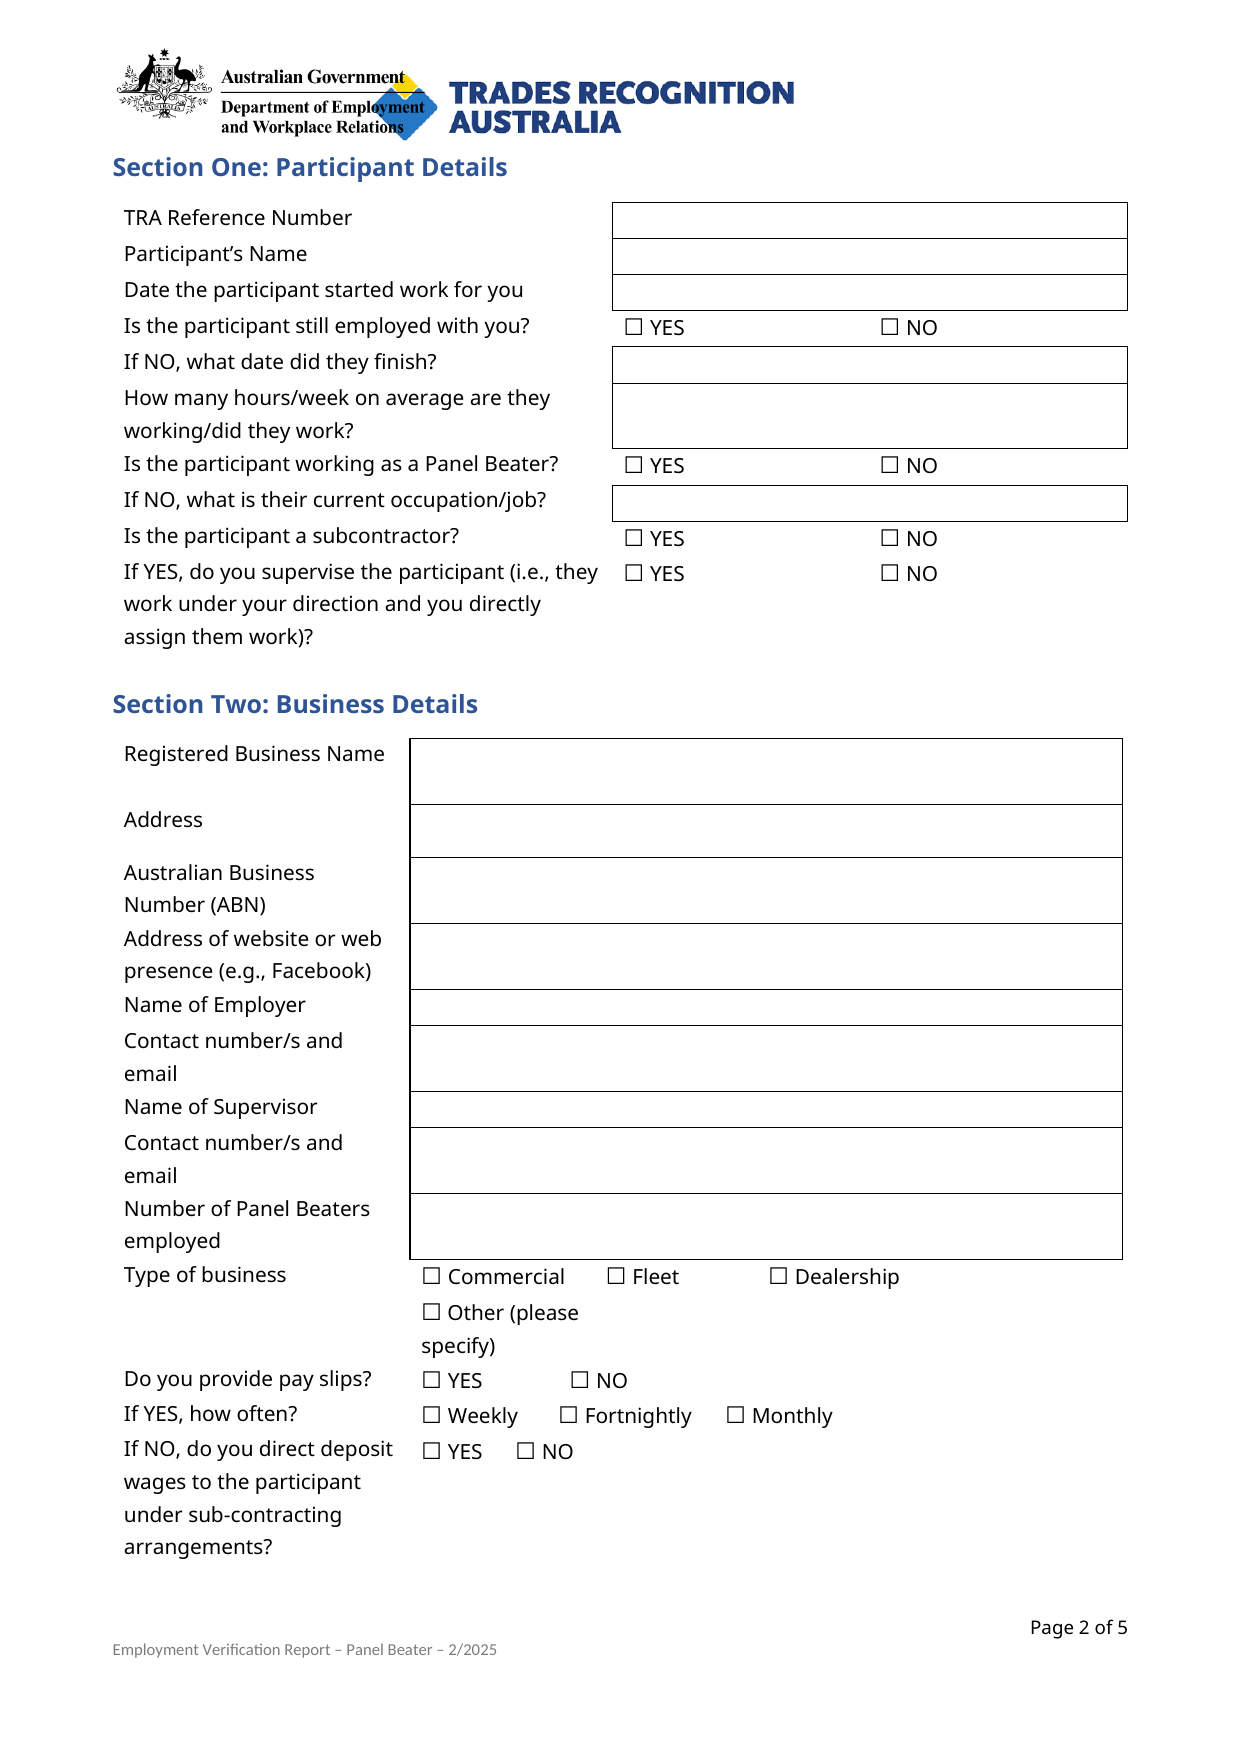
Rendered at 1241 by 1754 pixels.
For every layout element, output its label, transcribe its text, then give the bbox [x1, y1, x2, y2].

table_cell Address of website or web presence (e.g., Facebook) [113, 923, 409, 989]
table_cell NO [868, 449, 1128, 484]
table_cell YES [410, 1364, 547, 1399]
table_cell If YES, do you supervise the participant (i.e., they work under your direction and you directly assign them work)? [113, 557, 612, 687]
table_cell Address [113, 804, 409, 857]
table_cell [613, 347, 1127, 382]
table_cell [613, 239, 1127, 274]
table_cell Is the participant working as a Panel Beater? [113, 448, 612, 484]
table_cell Date the participant started work for you [113, 274, 612, 310]
table_cell Weekly [410, 1399, 547, 1434]
table_cell [613, 384, 1127, 448]
table_cell Commercial Other (please specify) [410, 1260, 594, 1364]
table_cell Dealership [757, 1259, 1128, 1364]
table_cell YES [612, 557, 868, 687]
table_cell [547, 1364, 811, 1399]
table_cell If NO, what date did they finish? [113, 346, 612, 382]
subtitle Section One: Participant Details [112, 150, 1128, 184]
table_cell Australian Business Number (ABN) [113, 857, 409, 923]
table_cell Fortnightly [547, 1399, 714, 1434]
table_cell If NO, do you direct deposit wages to the participant under sub-contracting arrangements? [113, 1435, 410, 1565]
subtitle Section Two: Business Details [112, 687, 1128, 721]
table_cell Number of Panel Beaters employed [113, 1193, 409, 1259]
table_cell Do you provide pay slips? [113, 1364, 410, 1399]
table_cell Name of Employer [113, 989, 409, 1025]
table_cell [411, 1026, 1122, 1091]
table_cell YES [612, 522, 868, 557]
table_cell Monthly [714, 1399, 853, 1434]
table_cell [613, 275, 1127, 310]
table_cell Name of Supervisor [113, 1091, 409, 1127]
table_cell Is the participant still employed with you? [113, 310, 612, 346]
table_cell YES [410, 1435, 504, 1565]
table_cell If NO, what is their current occupation/job? [113, 485, 612, 521]
table_cell Is the participant a subcontractor? [113, 521, 612, 557]
table_cell [411, 1128, 1122, 1193]
table_cell How many hours/week on average are they working/did they work? [113, 383, 612, 448]
picture [112, 43, 812, 141]
table_cell NO [868, 522, 1128, 557]
table_cell [411, 924, 1122, 989]
table_header TRA Reference Number [113, 202, 612, 238]
table_cell [411, 990, 1122, 1025]
table_cell YES [612, 311, 868, 346]
table_cell Fleet [594, 1260, 757, 1364]
table_cell If YES, how often? [113, 1399, 410, 1434]
table_header [411, 739, 1122, 804]
table_header [613, 203, 1127, 238]
table_cell Contact number/s and email [113, 1127, 409, 1193]
table_header Registered Business Name [113, 738, 409, 804]
table_cell [411, 1194, 1122, 1259]
table_cell Type of business [113, 1259, 410, 1364]
table_cell NO [868, 557, 1128, 687]
table_cell NO [504, 1435, 1122, 1565]
table_cell NO [868, 311, 1128, 346]
table_cell [411, 1092, 1122, 1127]
table_cell Participant’s Name [113, 238, 612, 274]
table_cell [411, 805, 1122, 857]
table_cell [613, 486, 1127, 521]
table_cell YES [612, 449, 868, 484]
table_cell [411, 858, 1122, 923]
table_cell Contact number/s and email [113, 1025, 409, 1091]
